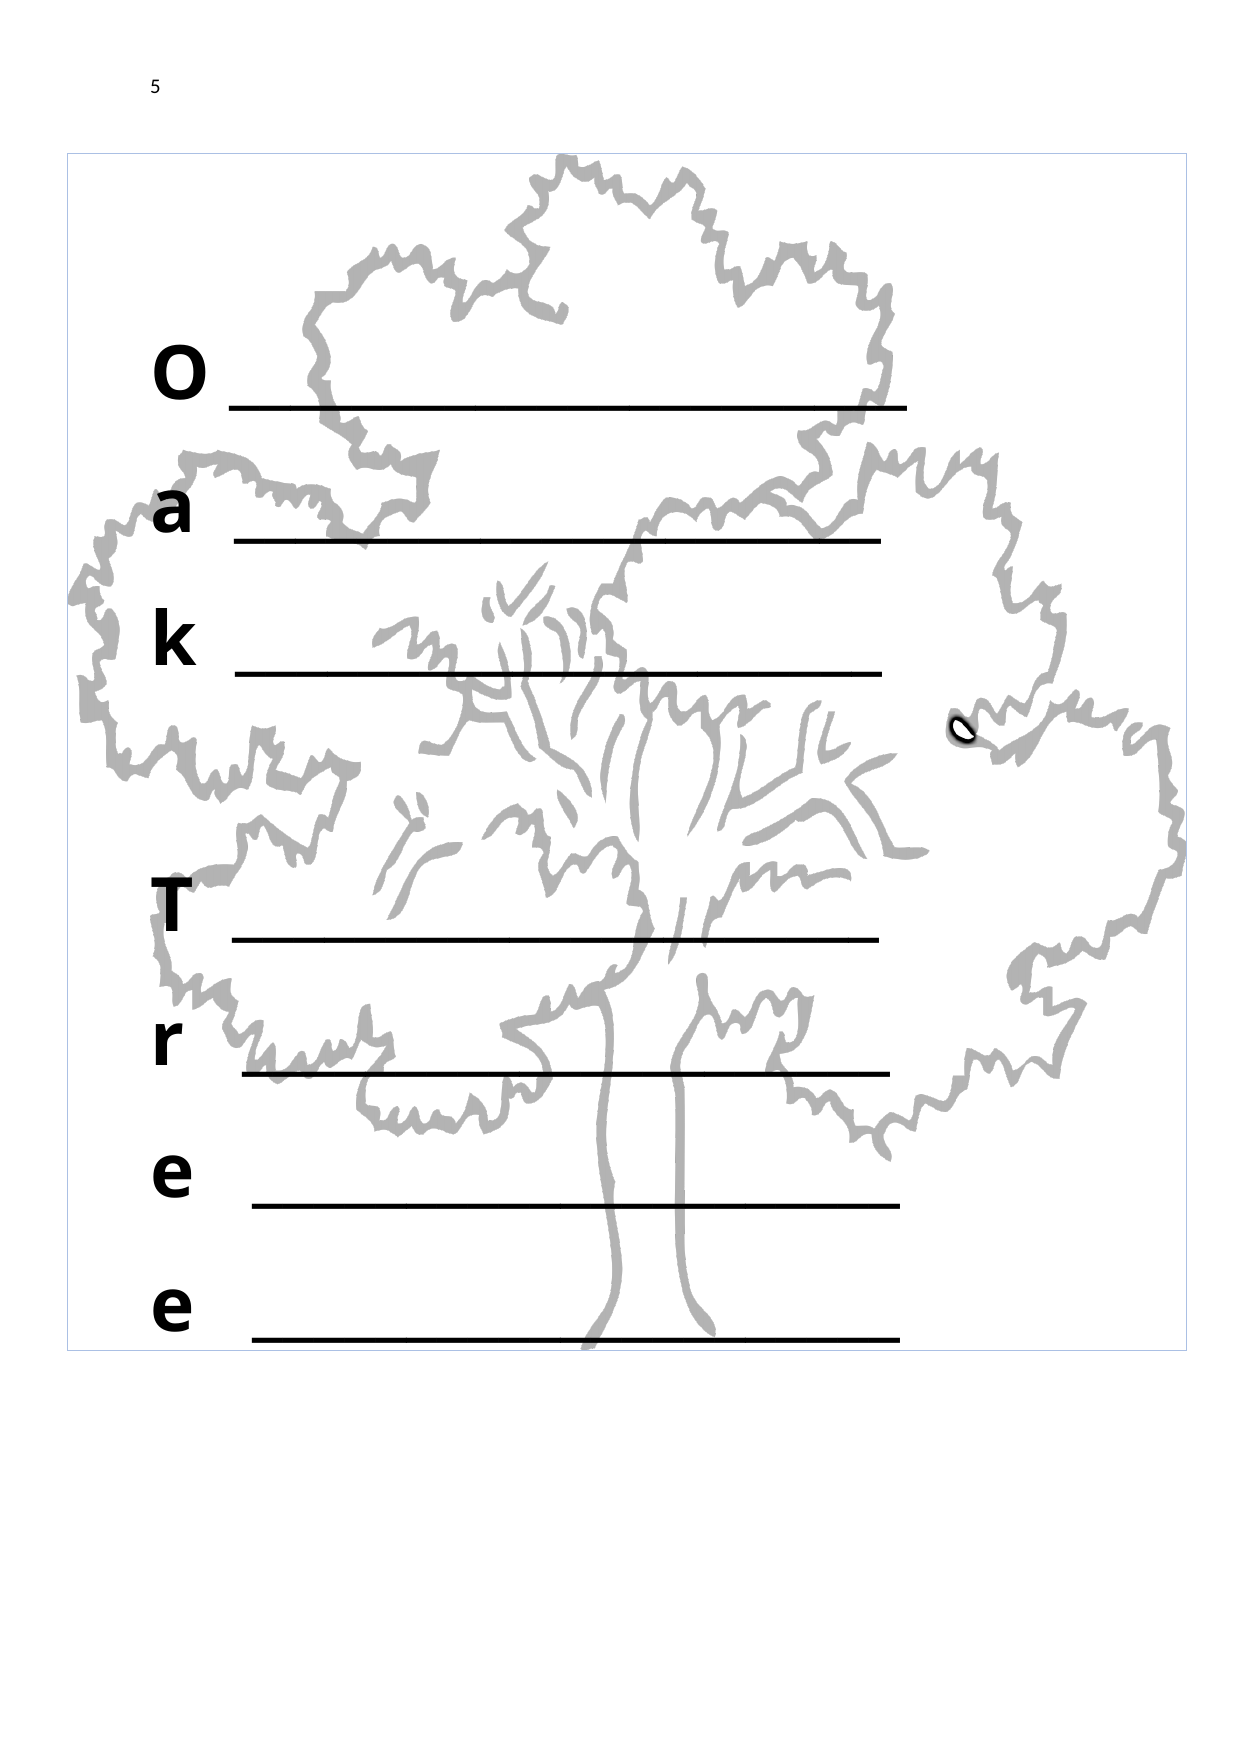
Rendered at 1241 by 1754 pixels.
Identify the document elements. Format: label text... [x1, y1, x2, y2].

text T _____________________ [150, 852, 1090, 954]
text e _____________________ [150, 1251, 1090, 1353]
text e _____________________ [150, 1118, 1090, 1220]
text r _____________________ [150, 985, 1090, 1087]
picture [68, 154, 1186, 1350]
text O ______________________ [150, 319, 1090, 422]
text a _____________________ [150, 453, 1090, 555]
text k _____________________ [150, 586, 1090, 688]
